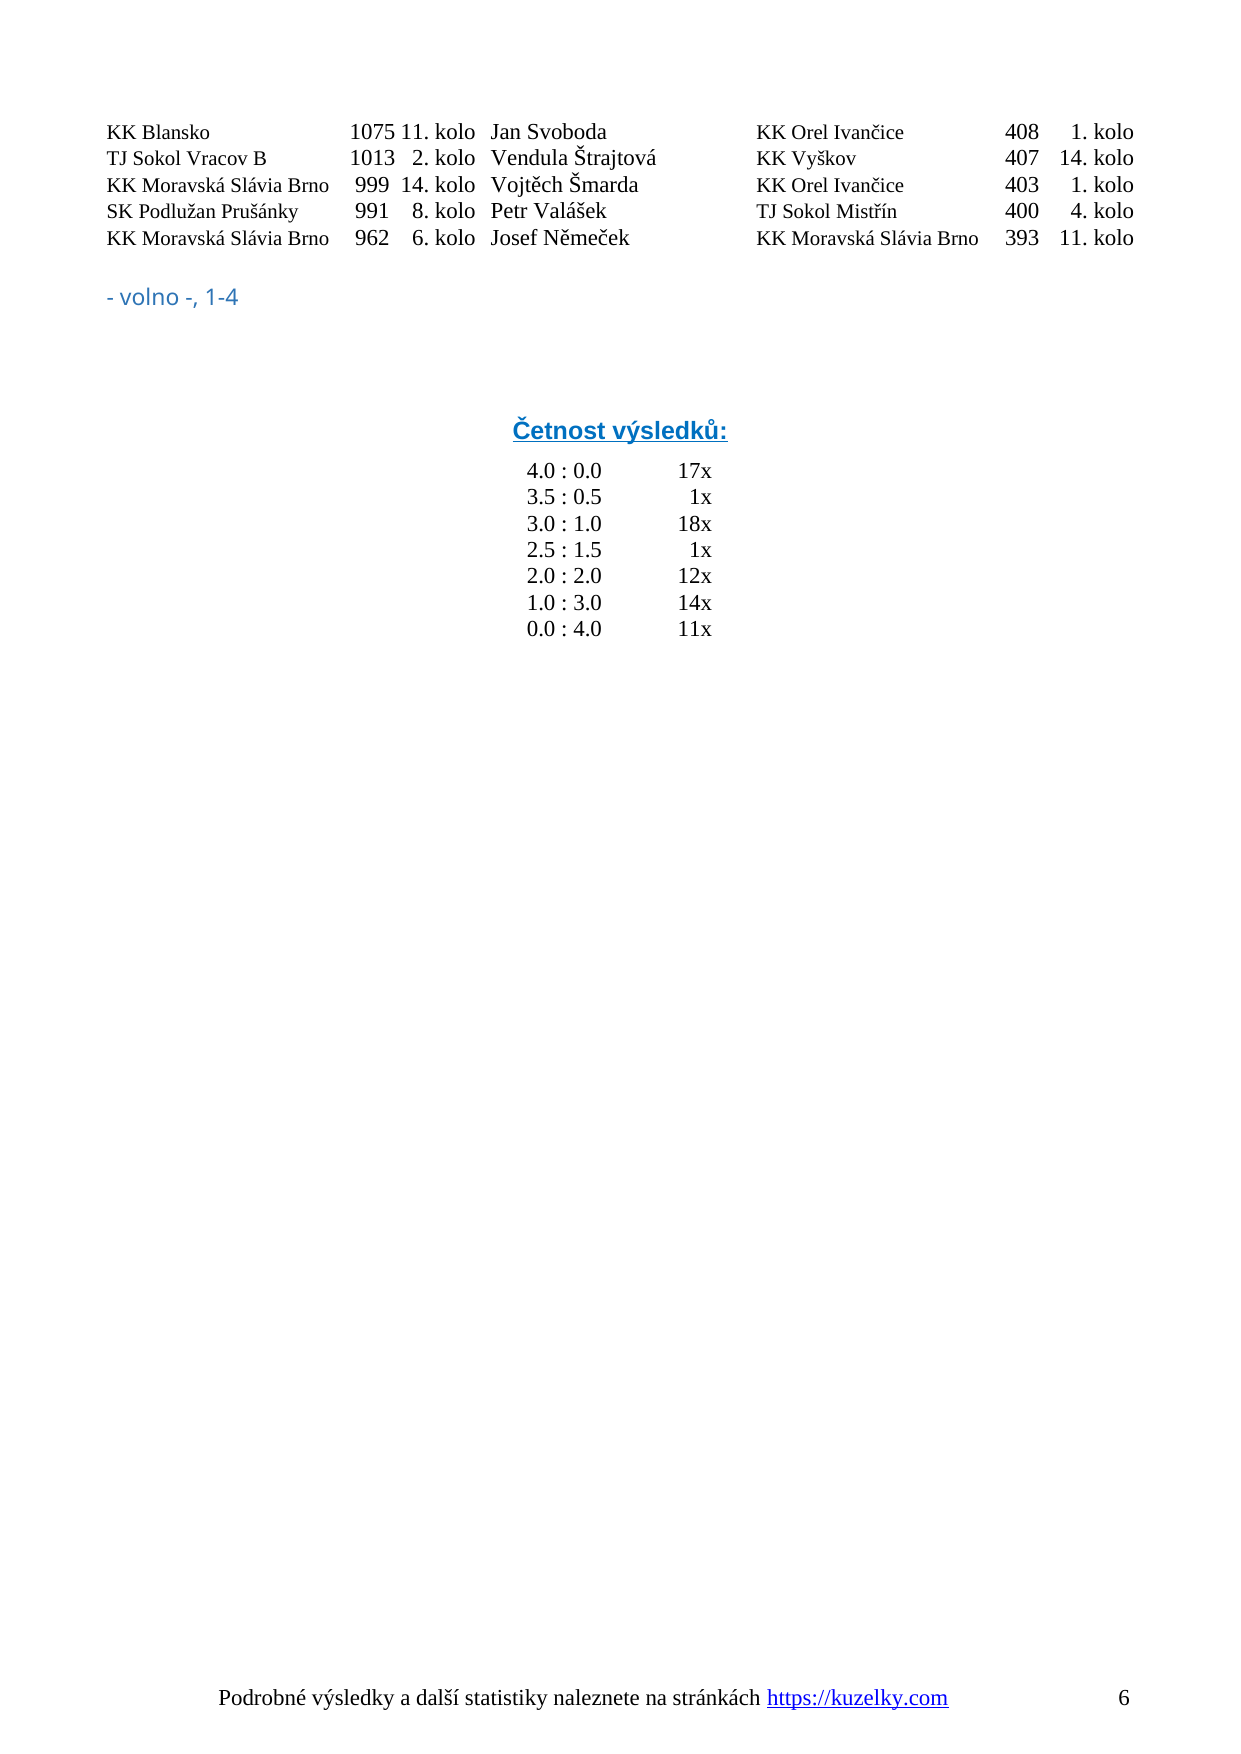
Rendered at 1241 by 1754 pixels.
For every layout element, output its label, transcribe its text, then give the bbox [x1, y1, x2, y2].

text SK Podlužan Prušánky 991 8. kolo Petr Valášek TJ Sokol Mistřín 400 4. kolo [106, 197, 1134, 223]
text TJ Sokol Vracov B 1013 2. kolo Vendula Štrajtová KK Vyškov 407 14. kolo [106, 144, 1134, 171]
text KK Blansko 1075 11. kolo Jan Svoboda KK Orel Ivančice 408 1. kolo [106, 118, 1134, 144]
text 4.0 : 0.0 17x [106, 457, 1134, 483]
text 1.0 : 3.0 14x [106, 589, 1134, 615]
subtitle - volno -, 1-4 [106, 280, 1134, 312]
text KK Moravská Slávia Brno 999 14. kolo Vojtěch Šmarda KK Orel Ivančice 403 1. kolo [106, 171, 1134, 197]
text 3.5 : 0.5 1x [106, 483, 1134, 510]
text 0.0 : 4.0 11x [106, 615, 1134, 641]
text KK Moravská Slávia Brno 962 6. kolo Josef Němeček KK Moravská Slávia Brno 393 11. kolo [106, 223, 1134, 250]
text 3.0 : 1.0 18x [106, 510, 1134, 536]
text 2.5 : 1.5 1x [106, 536, 1134, 562]
text 2.0 : 2.0 12x [106, 562, 1134, 589]
text Četnost výsledků: [94, 416, 1145, 444]
